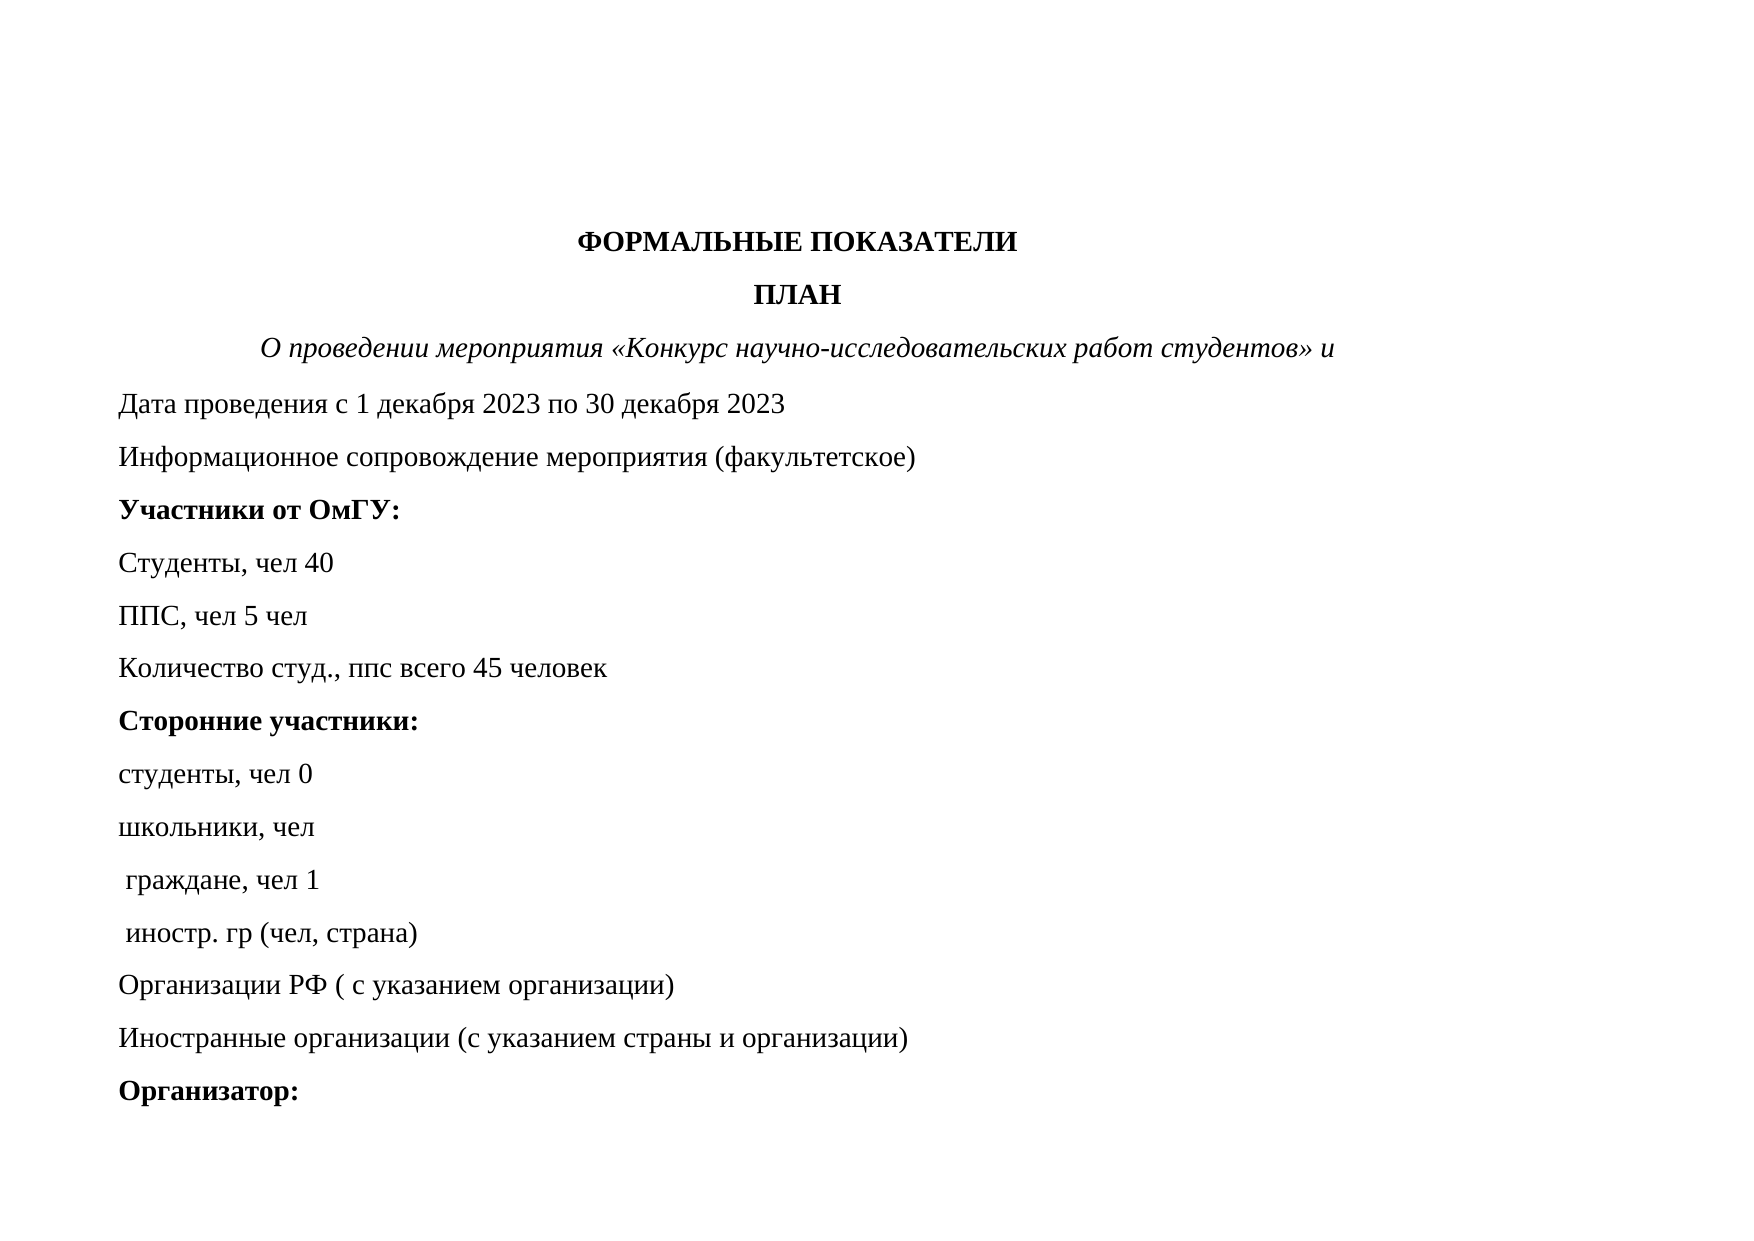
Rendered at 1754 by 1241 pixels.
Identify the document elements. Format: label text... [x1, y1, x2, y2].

text Студенты, чел 40 [118, 545, 1477, 578]
text Информационное сопровождение мероприятия (факультетское) [118, 439, 1477, 473]
text Дата проведения с 1 декабря 2023 по 30 декабря 2023 [118, 387, 1477, 420]
text Организации РФ ( с указанием организации) [118, 967, 1477, 1001]
text Организатор: [118, 1073, 1477, 1107]
text Иностранные организации (с указанием страны и организации) [118, 1020, 1477, 1054]
text О проведении мероприятия «Конкурс научно-исследовательских работ студентов» и [118, 330, 1477, 363]
text иностр. гр (чел, страна) [118, 915, 1477, 948]
text граждане, чел 1 [118, 862, 1477, 895]
text Сторонние участники: [118, 703, 1477, 737]
text студенты, чел 0 [118, 756, 1477, 790]
text Количество студ., ппс всего 45 человек [118, 651, 1477, 684]
text школьники, чел [118, 809, 1477, 843]
text ФОРМАЛЬНЫЕ ПОКАЗАТЕЛИ [118, 224, 1477, 258]
text ПЛАН [118, 277, 1477, 310]
text ППС, чел 5 чел [118, 598, 1477, 631]
text Участники от ОмГУ: [118, 492, 1477, 526]
